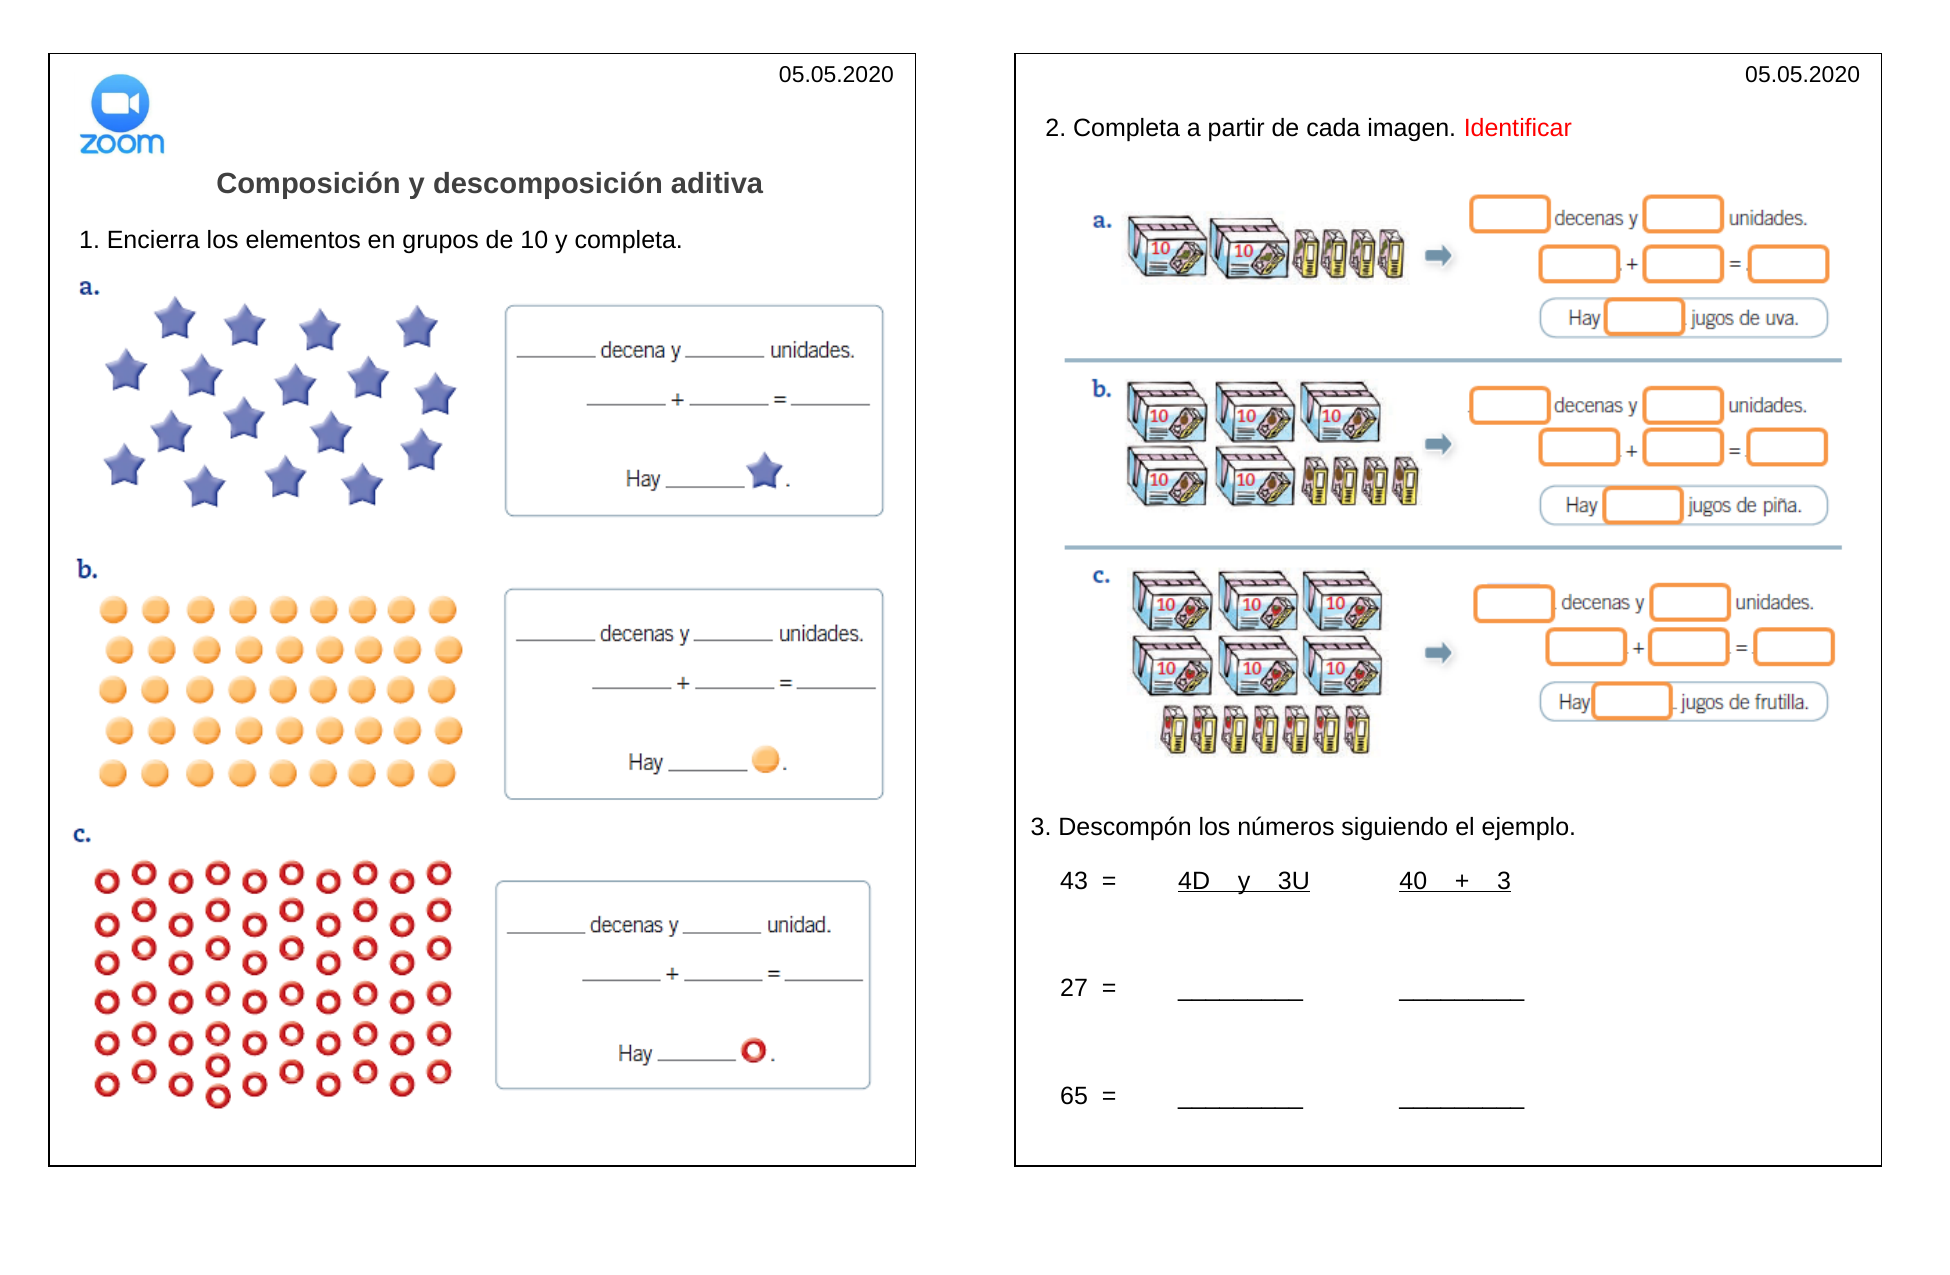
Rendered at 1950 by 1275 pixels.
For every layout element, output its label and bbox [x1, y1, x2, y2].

picture [67, 271, 894, 536]
picture [67, 823, 878, 1116]
picture [67, 550, 894, 815]
picture [74, 72, 167, 159]
picture [1058, 167, 1849, 762]
